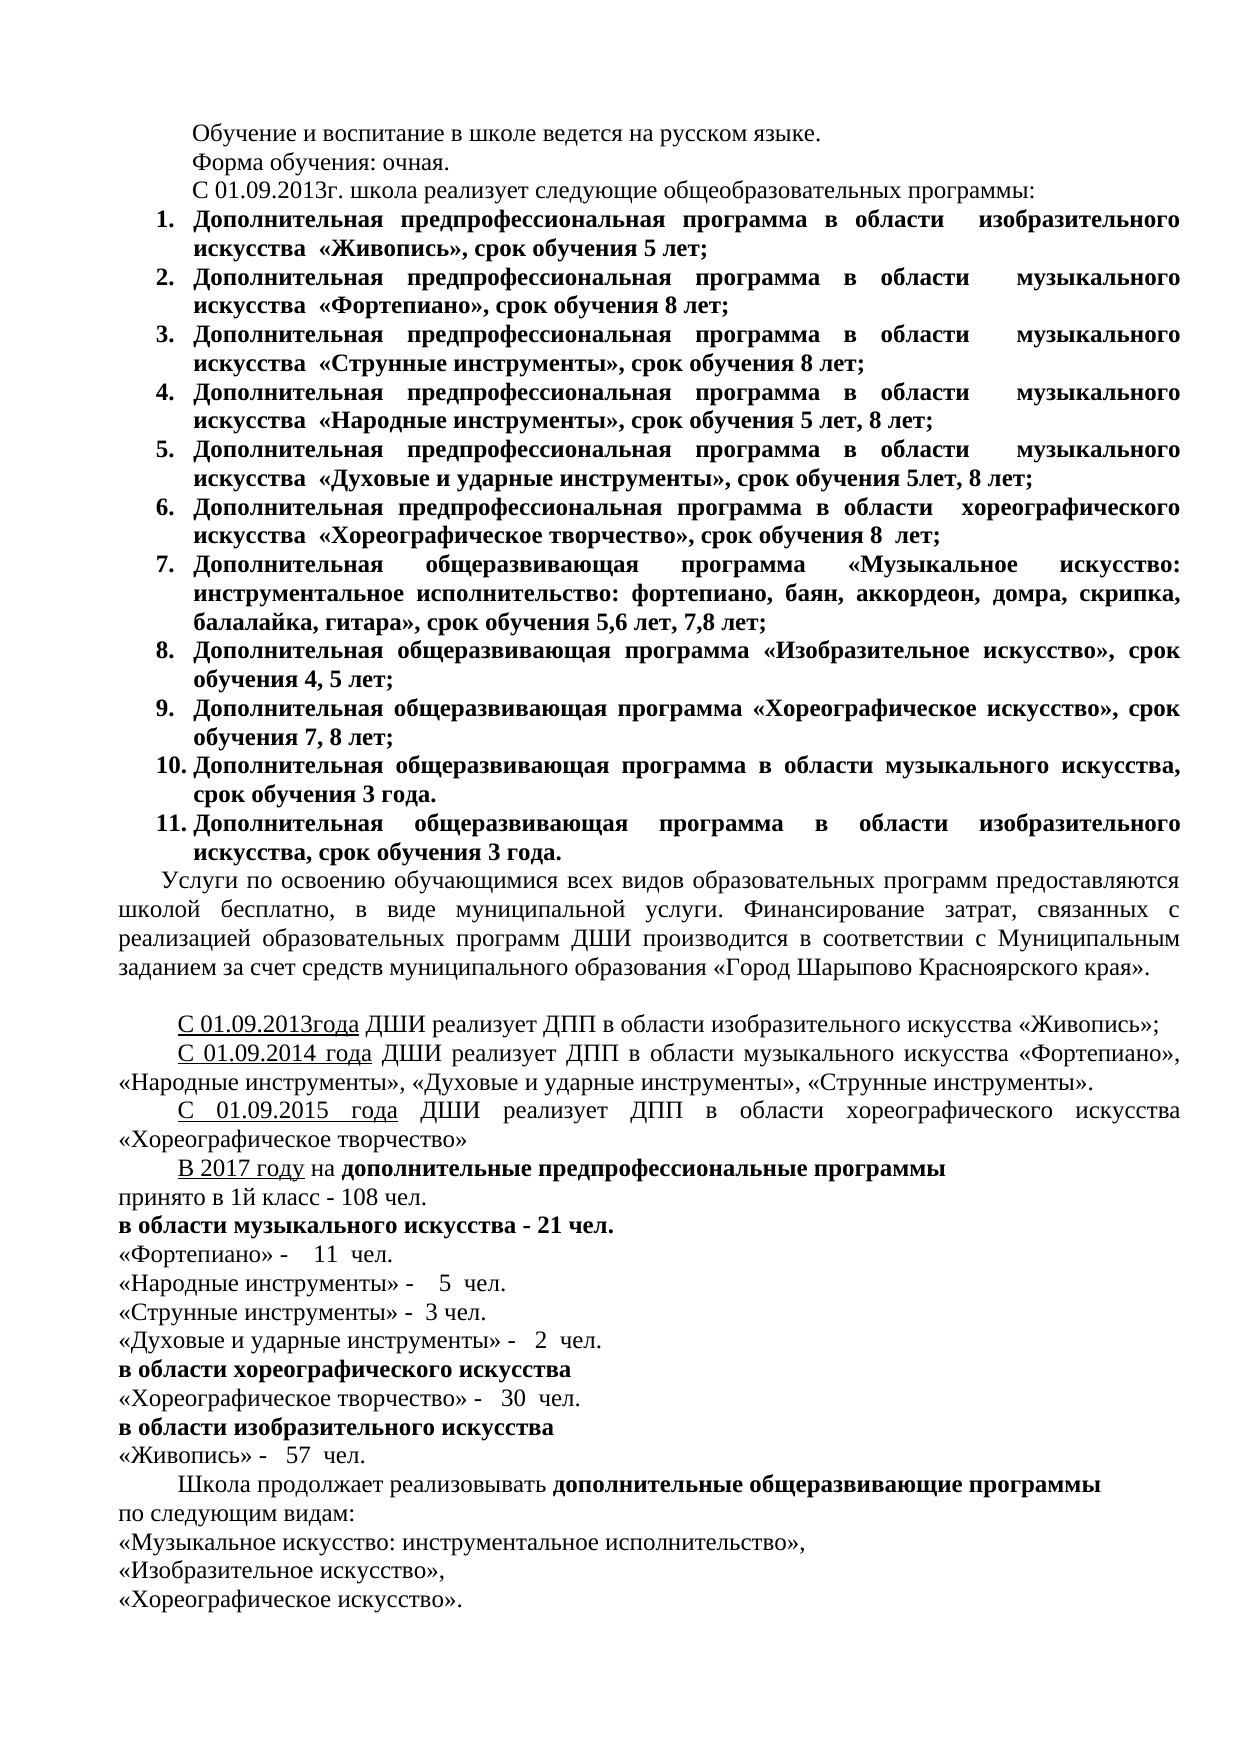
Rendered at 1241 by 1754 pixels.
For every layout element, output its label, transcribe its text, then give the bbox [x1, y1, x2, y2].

text Школа продолжает реализовывать дополнительные общеразвивающие программы [118, 1469, 1181, 1498]
text «Народные инструменты» - 5 чел. [118, 1268, 1181, 1297]
text «Музыкальное искусство: инструментальное исполнительство», [118, 1527, 1181, 1556]
text «Фортепиано» - 11 чел. [118, 1239, 1181, 1268]
text «Духовые и ударные инструменты» - 2 чел. [118, 1326, 1181, 1354]
text принято в 1й класс - 108 чел. [118, 1182, 1181, 1211]
text «Хореографическое искусство». [118, 1584, 1181, 1613]
text «Изобразительное искусство», [118, 1556, 1181, 1584]
text С 01.09.2013года ДШИ реализует ДПП в области изобразительного искусства «Живопись»; [118, 1009, 1181, 1038]
text в области музыкального искусства - 21 чел. [118, 1211, 1181, 1239]
text С 01.09.2013г. школа реализует следующие общеобразовательных программы: [118, 176, 1181, 204]
list Дополнительная предпрофессиональная программа в области музыкального искусства «Духовые и ударные инструменты», срок обучения 5лет, 8 лет; [156, 434, 1181, 492]
text Обучение и воспитание в школе ведется на русском языке. [120, 118, 1181, 147]
text в области изобразительного искусства [118, 1412, 1181, 1441]
list Дополнительная общеразвивающая программа «Музыкальное искусство: инструментальное исполнительство: фортепиано, баян, аккордеон, домра, скрипка, балалайка, гитара», срок обучения 5,6 лет, 7,8 лет; [156, 549, 1181, 636]
text Услуги по освоению обучающимися всех видов образовательных программ предоставляются школой бесплатно, в виде муниципальной услуги. Финансирование затрат, связанных с реализацией образовательных программ ДШИ производится в соответствии с Муниципальным заданием за счет средств муниципального образования «Город Шарыпово Красноярского края». [118, 866, 1181, 981]
text по следующим видам: [118, 1498, 1181, 1527]
text «Хореографическое творчество» - 30 чел. [118, 1383, 1181, 1412]
list Дополнительная предпрофессиональная программа в области изобразительного искусства «Живопись», срок обучения 5 лет; [156, 204, 1181, 262]
list Дополнительная предпрофессиональная программа в области музыкального искусства «Струнные инструменты», срок обучения 8 лет; [156, 319, 1181, 377]
list Дополнительная общеразвивающая программа «Хореографическое искусство», срок обучения 7, 8 лет; [156, 693, 1181, 751]
text «Живопись» - 57 чел. [118, 1441, 1181, 1469]
text С 01.09.2015 года ДШИ реализует ДПП в области хореографического искусства «Хореографическое творчество» [118, 1096, 1181, 1153]
text «Струнные инструменты» - 3 чел. [118, 1297, 1181, 1326]
list Дополнительная общеразвивающая программа в области изобразительного искусства, срок обучения 3 года. [156, 808, 1181, 866]
list Дополнительная общеразвивающая программа «Изобразительное искусство», срок обучения 4, 5 лет; [156, 636, 1181, 693]
text Форма обучения: очная. [120, 147, 1181, 176]
text в области хореографического искусства [118, 1354, 1181, 1383]
text В 2017 году на дополнительные предпрофессиональные программы [118, 1153, 1181, 1182]
list Дополнительная общеразвивающая программа в области музыкального искусства, срок обучения 3 года. [156, 751, 1181, 808]
list Дополнительная предпрофессиональная программа в области музыкального искусства «Фортепиано», срок обучения 8 лет; [156, 262, 1181, 319]
list Дополнительная предпрофессиональная программа в области хореографического искусства «Хореографическое творчество», срок обучения 8 лет; [156, 492, 1181, 549]
list Дополнительная предпрофессиональная программа в области музыкального искусства «Народные инструменты», срок обучения 5 лет, 8 лет; [156, 377, 1181, 434]
text С 01.09.2014 года ДШИ реализует ДПП в области музыкального искусства «Фортепиано», «Народные инструменты», «Духовые и ударные инструменты», «Струнные инструменты». [118, 1038, 1181, 1096]
